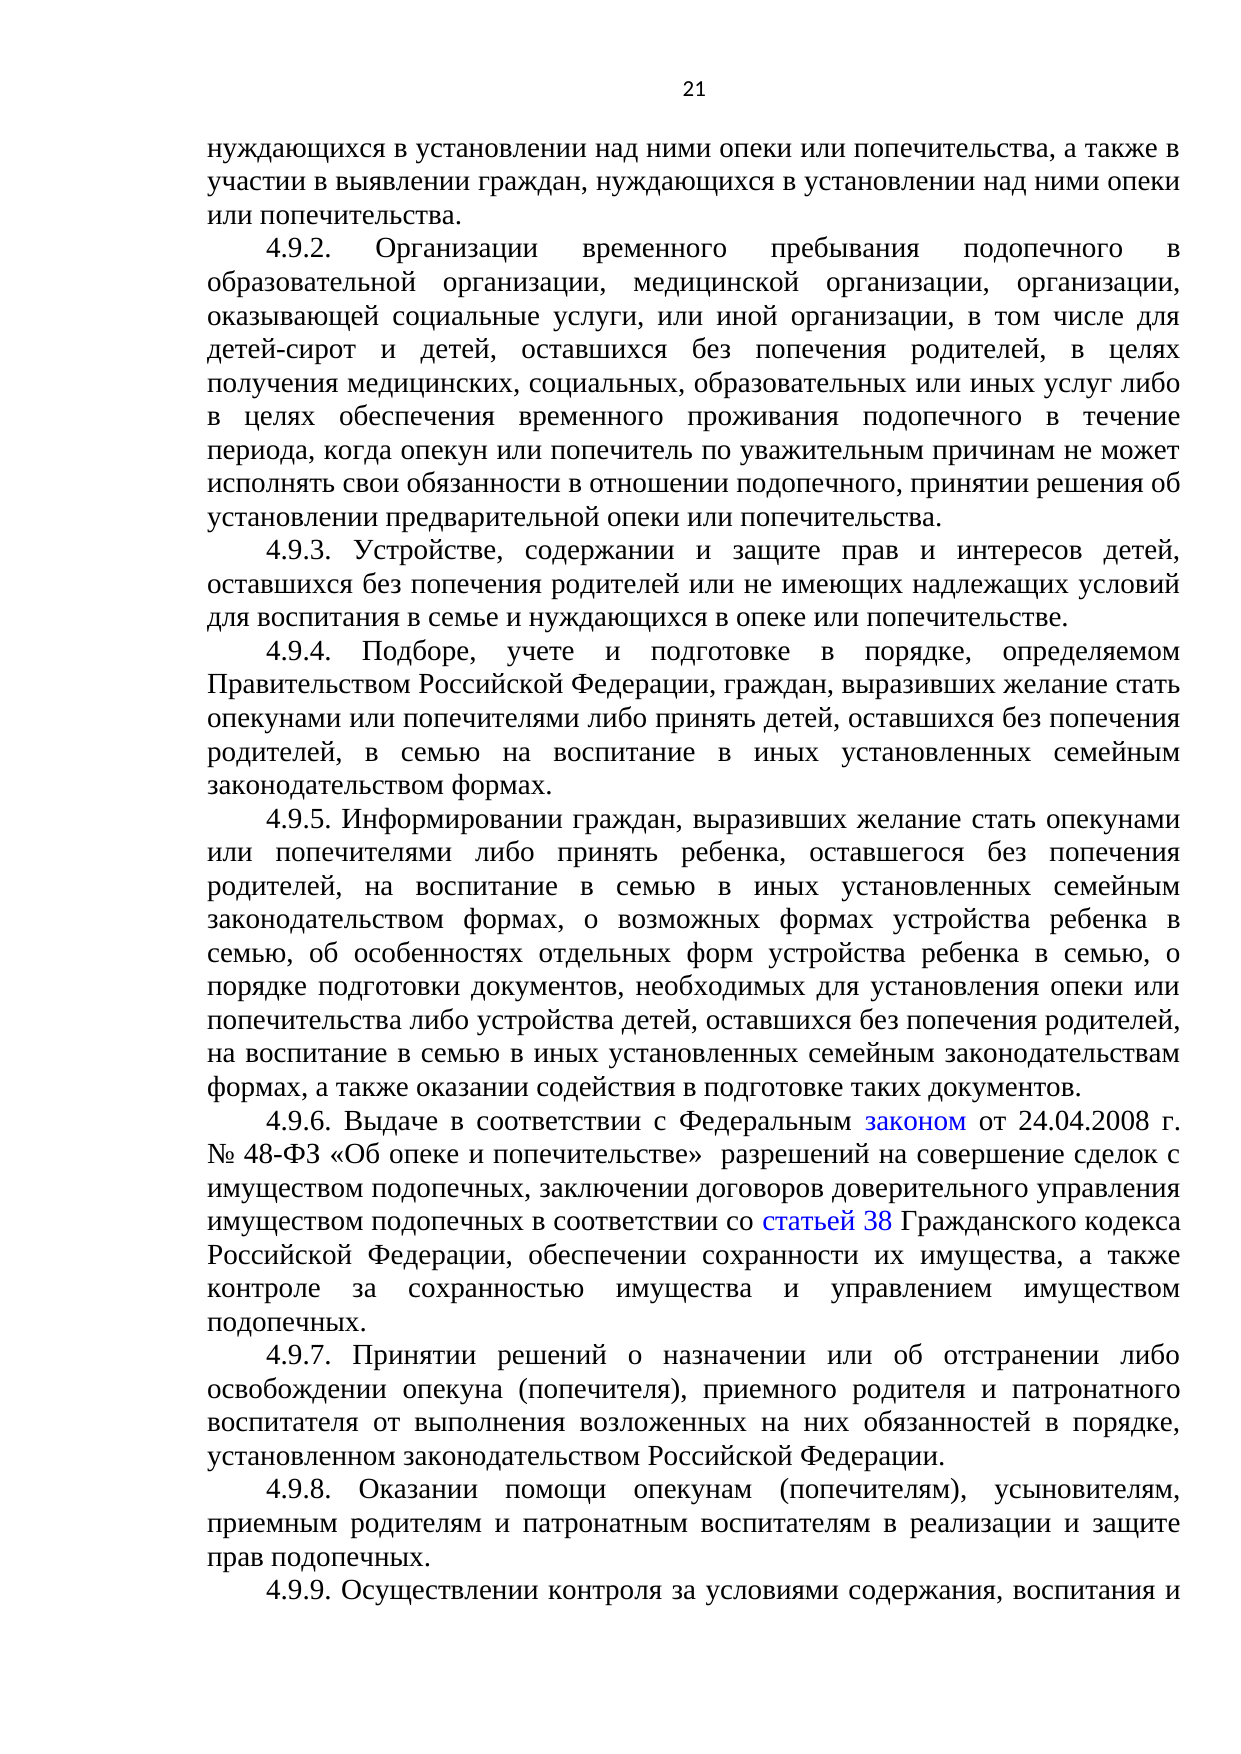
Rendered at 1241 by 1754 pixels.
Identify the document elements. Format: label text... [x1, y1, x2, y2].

text 4.9.7. Принятии решений о назначении или об отстранении либо освобождении опекуна (попечителя), приемного родителя и патронатного воспитателя от выполнения возложенных на них обязанностей в порядке, установленном законодательством Российской Федерации. [207, 1337, 1181, 1472]
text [207, 130, 1181, 231]
text 4.9.2. Организации временного пребывания подопечного в образовательной организации, медицинской организации, организации, оказывающей социальные услуги, или иной организации, в том числе для детей-сирот и детей, оставшихся без попечения родителей, в целях получения медицинских, социальных, образовательных или иных услуг либо в целях обеспечения временного проживания подопечного в течение периода, когда опекун или попечитель по уважительным причинам не может исполнять свои обязанности в отношении подопечного, принятии решения об установлении предварительной опеки или попечительства. [207, 231, 1181, 532]
text 4.9.3. Устройстве, содержании и защите прав и интересов детей, оставшихся без попечения родителей или не имеющих надлежащих условий для воспитания в семье и нуждающихся в опеке или попечительстве. [207, 532, 1181, 633]
text 4.9.5. Информировании граждан, выразивших желание стать опекунами или попечителями либо принять ребенка, оставшегося без попечения родителей, на воспитание в семью в иных установленных семейным законодательством формах, о возможных формах устройства ребенка в семью, об особенностях отдельных форм устройства ребенка в семью, о порядке подготовки документов, необходимых для установления опеки или попечительства либо устройства детей, оставшихся без попечения родителей, на воспитание в семью в иных установленных семейным законодательствам формах, а также оказании содействия в подготовке таких документов. [207, 801, 1181, 1103]
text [207, 1572, 1181, 1606]
text 4.9.6. Выдаче в соответствии с Федеральным законом от 24.04.2008 г. № 48-ФЗ «Об опеке и попечительстве» разрешений на совершение сделок с имуществом подопечных, заключении договоров доверительного управления имуществом подопечных в соответствии со статьей 38 Гражданского кодекса Российской Федерации, обеспечении сохранности их имущества, а также контроле за сохранностью имущества и управлением имуществом подопечных. [207, 1103, 1181, 1337]
text 4.9.4. Подборе, учете и подготовке в порядке, определяемом Правительством Российской Федерации, граждан, выразивших желание стать опекунами или попечителями либо принять детей, оставшихся без попечения родителей, в семью на воспитание в иных установленных семейным законодательством формах. [207, 633, 1181, 801]
text 4.9.8. Оказании помощи опекунам (попечителям), усыновителям, приемным родителям и патронатным воспитателям в реализации и защите прав подопечных. [207, 1472, 1181, 1572]
